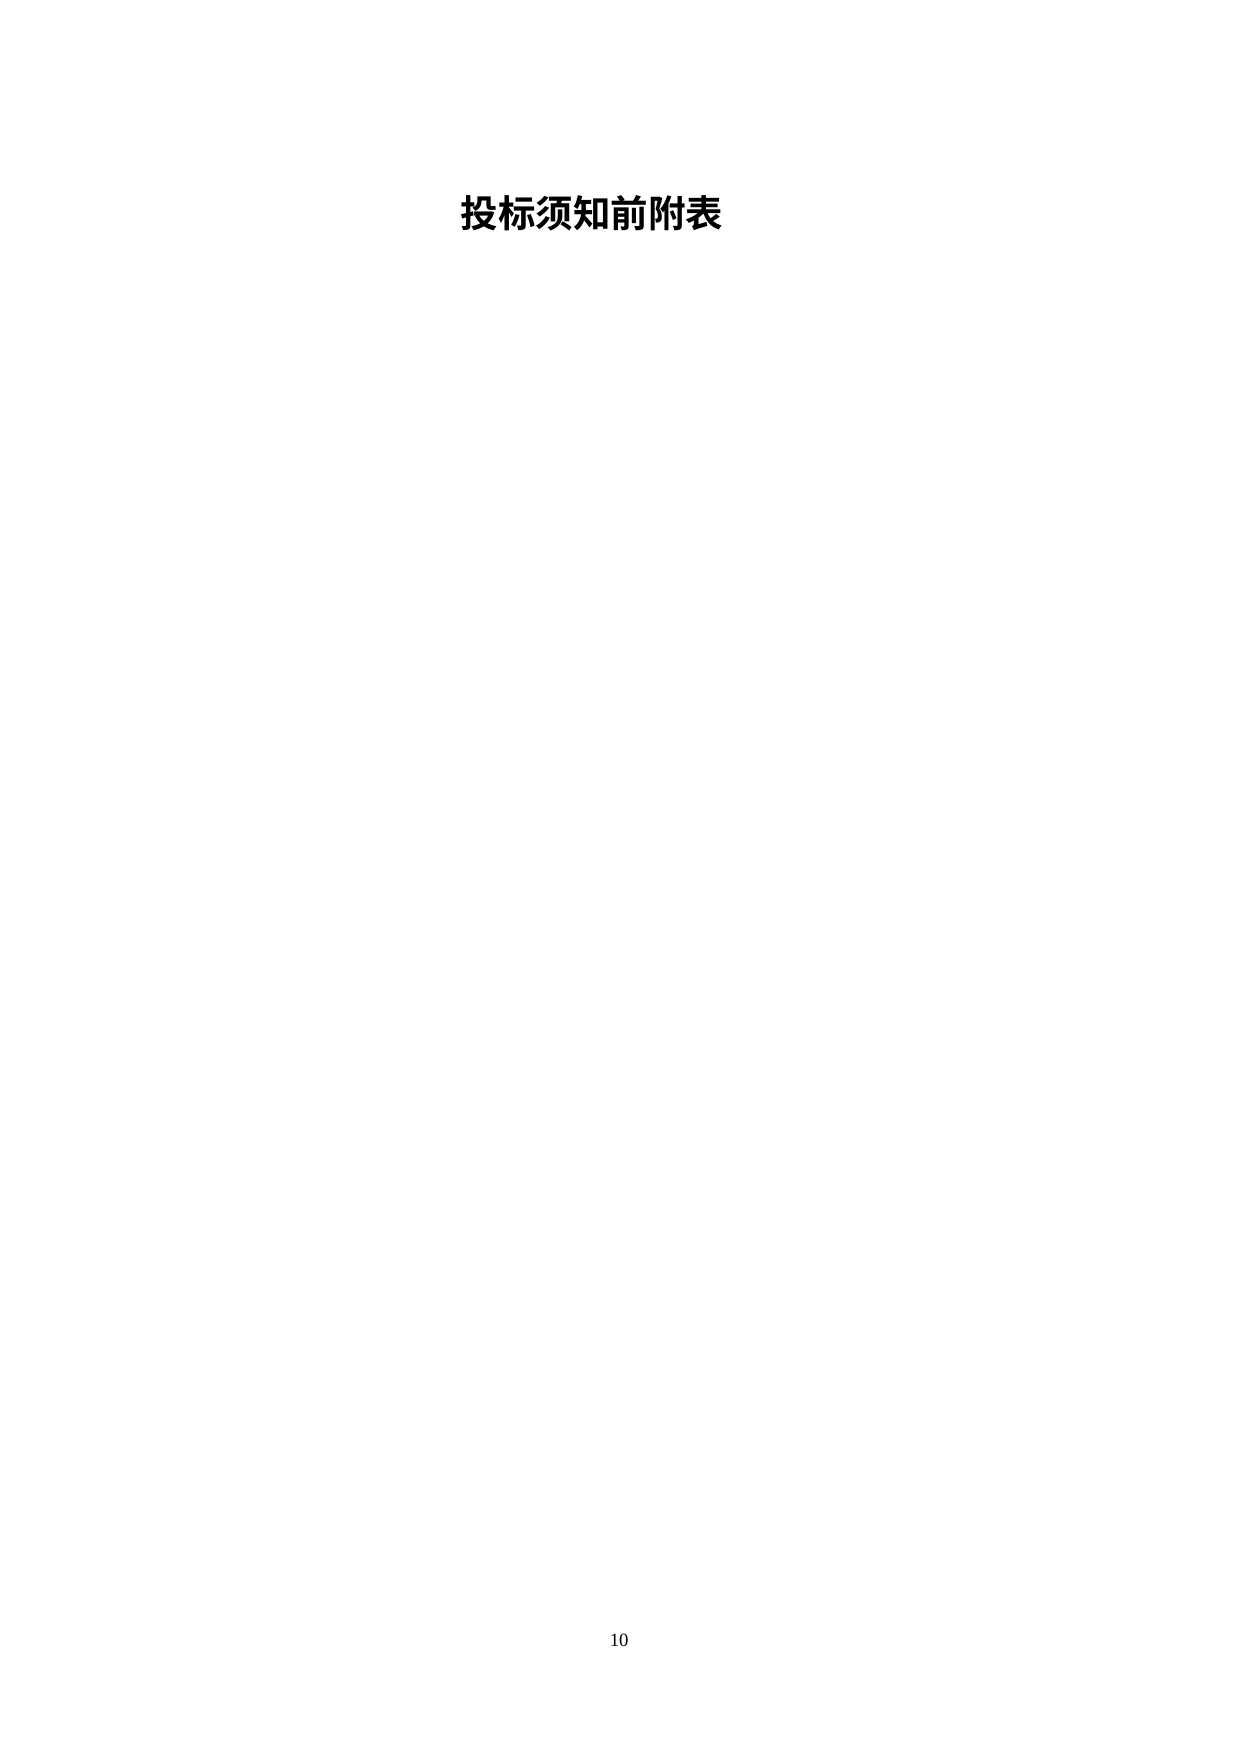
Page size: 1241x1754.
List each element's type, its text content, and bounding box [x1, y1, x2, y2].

subtitle 投标须知前附表 [159, 180, 1078, 245]
